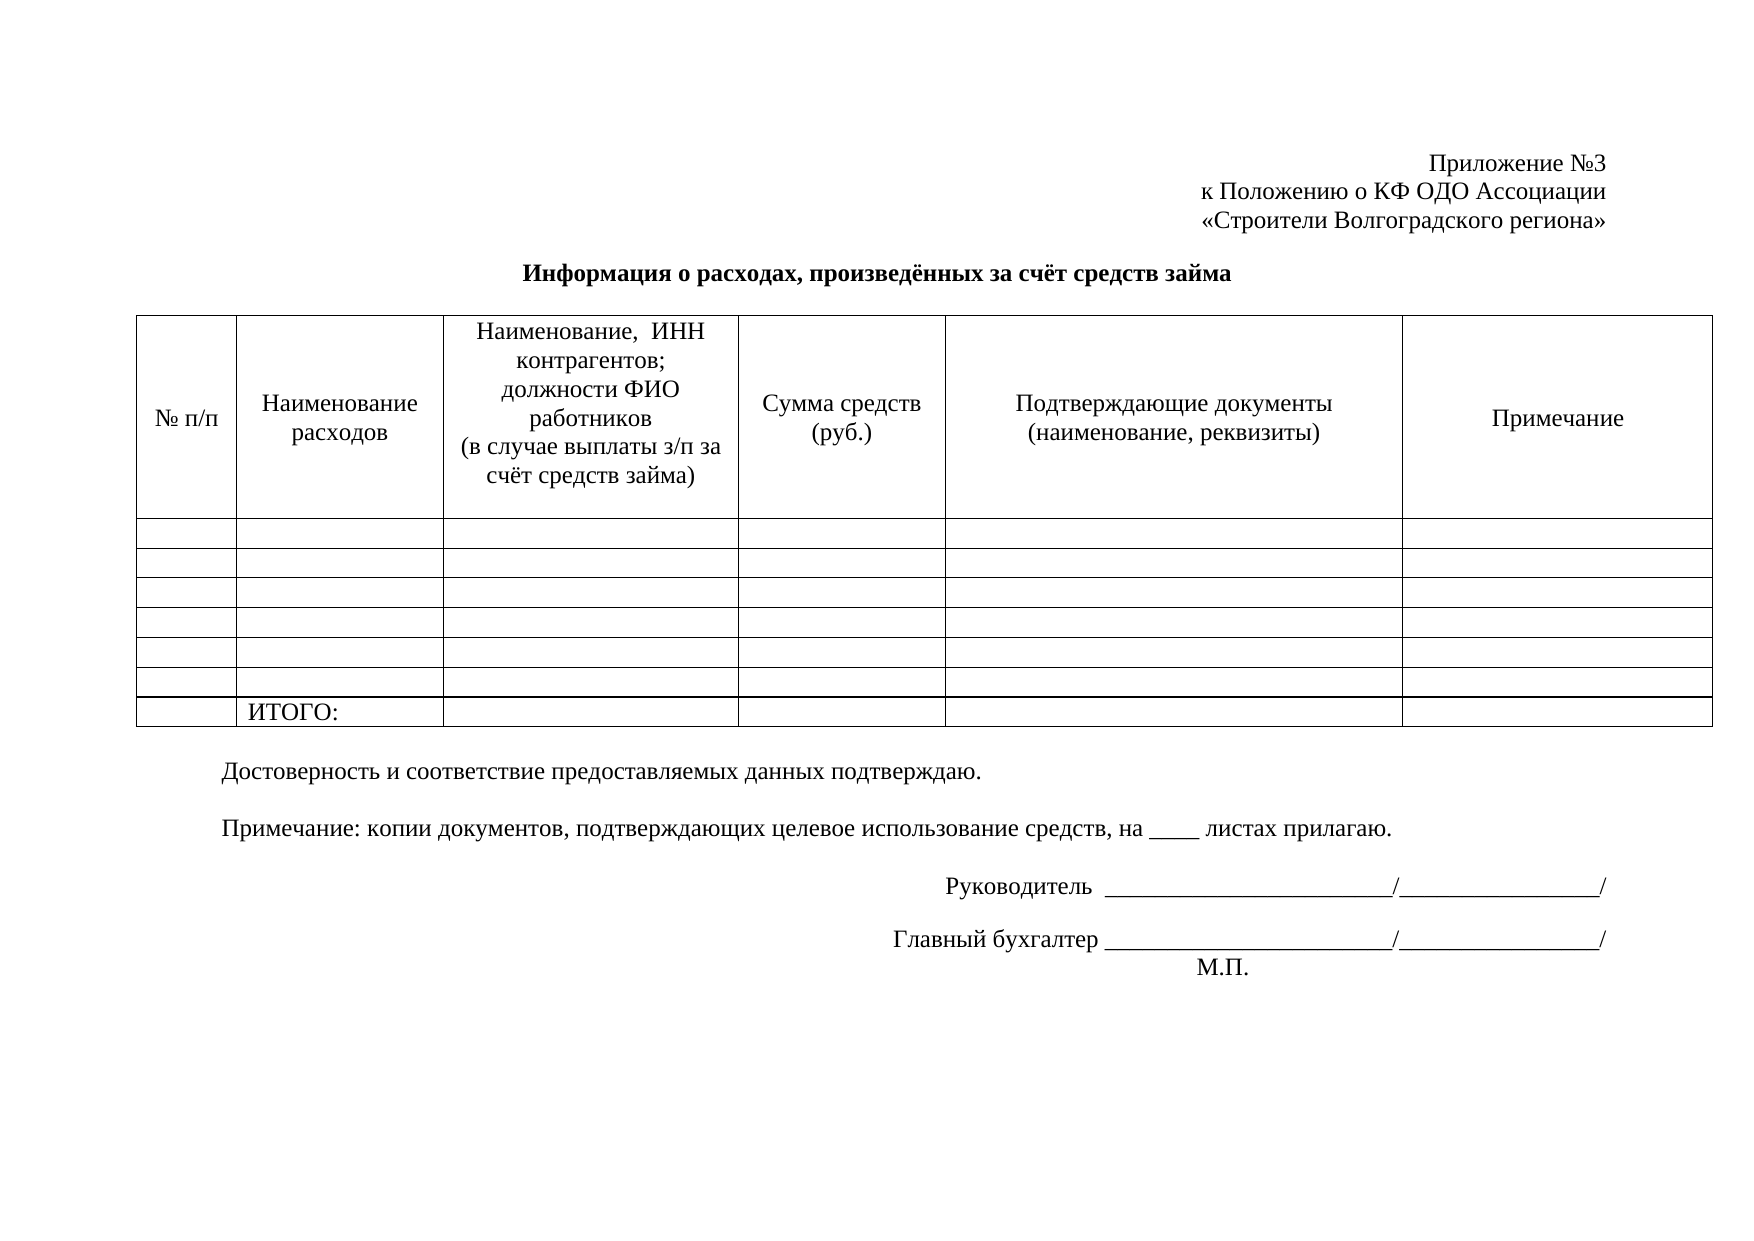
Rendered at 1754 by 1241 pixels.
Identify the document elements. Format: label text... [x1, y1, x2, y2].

table_cell [946, 668, 1402, 696]
text Главный бухгалтер _______________________/________________/ [148, 924, 1606, 952]
table_header Подтверждающие документы (наименование, реквизиты) [946, 316, 1402, 518]
table_header Примечание [1403, 316, 1712, 518]
table_cell [137, 519, 236, 547]
table_cell [739, 608, 945, 637]
table_cell [739, 698, 945, 726]
table_cell ИТОГО: [237, 698, 443, 726]
table_cell [739, 519, 945, 547]
table_header Сумма средств (руб.) [739, 316, 945, 518]
table_cell [1403, 578, 1712, 607]
table_header Наименование расходов [237, 316, 443, 518]
table_cell [237, 549, 443, 577]
table_cell [1403, 668, 1712, 696]
table_cell [946, 698, 1402, 726]
table_cell [137, 698, 236, 726]
table_cell [137, 638, 236, 667]
table_cell [237, 668, 443, 696]
text Руководитель _______________________/________________/ [148, 871, 1606, 900]
table_cell [137, 668, 236, 696]
table_cell [137, 549, 236, 577]
table_cell [946, 608, 1402, 637]
table_header Наименование, ИНН контрагентов; должности ФИО работников (в случае выплаты з/п за счёт средств займа) [444, 316, 738, 518]
table_cell [1403, 549, 1712, 577]
table_cell [1403, 698, 1712, 726]
table_cell [1403, 608, 1712, 637]
table_cell [1403, 519, 1712, 547]
text к Положению о КФ ОДО Ассоциации [148, 176, 1606, 205]
table_cell [444, 519, 738, 547]
table_cell [137, 578, 236, 607]
table_cell [1403, 638, 1712, 667]
table_cell [444, 578, 738, 607]
text Приложение №3 [148, 148, 1606, 176]
table_cell [739, 668, 945, 696]
table_cell [237, 519, 443, 547]
text Примечание: копии документов, подтверждающих целевое использование средств, на ____ листах прилагаю. [148, 813, 1606, 842]
table_cell [444, 549, 738, 577]
table_cell [444, 668, 738, 696]
table_cell [237, 638, 443, 667]
table_header № п/п [137, 316, 236, 518]
text М.П. [148, 952, 1606, 981]
table_cell [137, 608, 236, 637]
text Информация о расходах, произведённых за счёт средств займа [148, 258, 1606, 287]
table_cell [237, 578, 443, 607]
table_cell [946, 519, 1402, 547]
table_cell [444, 608, 738, 637]
table_cell [739, 578, 945, 607]
table_cell [444, 638, 738, 667]
text «Строители Волгоградского региона» [192, 205, 1606, 234]
text Достоверность и соответствие предоставляемых данных подтверждаю. [148, 756, 1606, 785]
table_cell [237, 608, 443, 637]
table_cell [444, 698, 738, 726]
table_cell [946, 549, 1402, 577]
table_cell [946, 578, 1402, 607]
table_cell [739, 638, 945, 667]
table_cell [946, 638, 1402, 667]
table_cell [739, 549, 945, 577]
